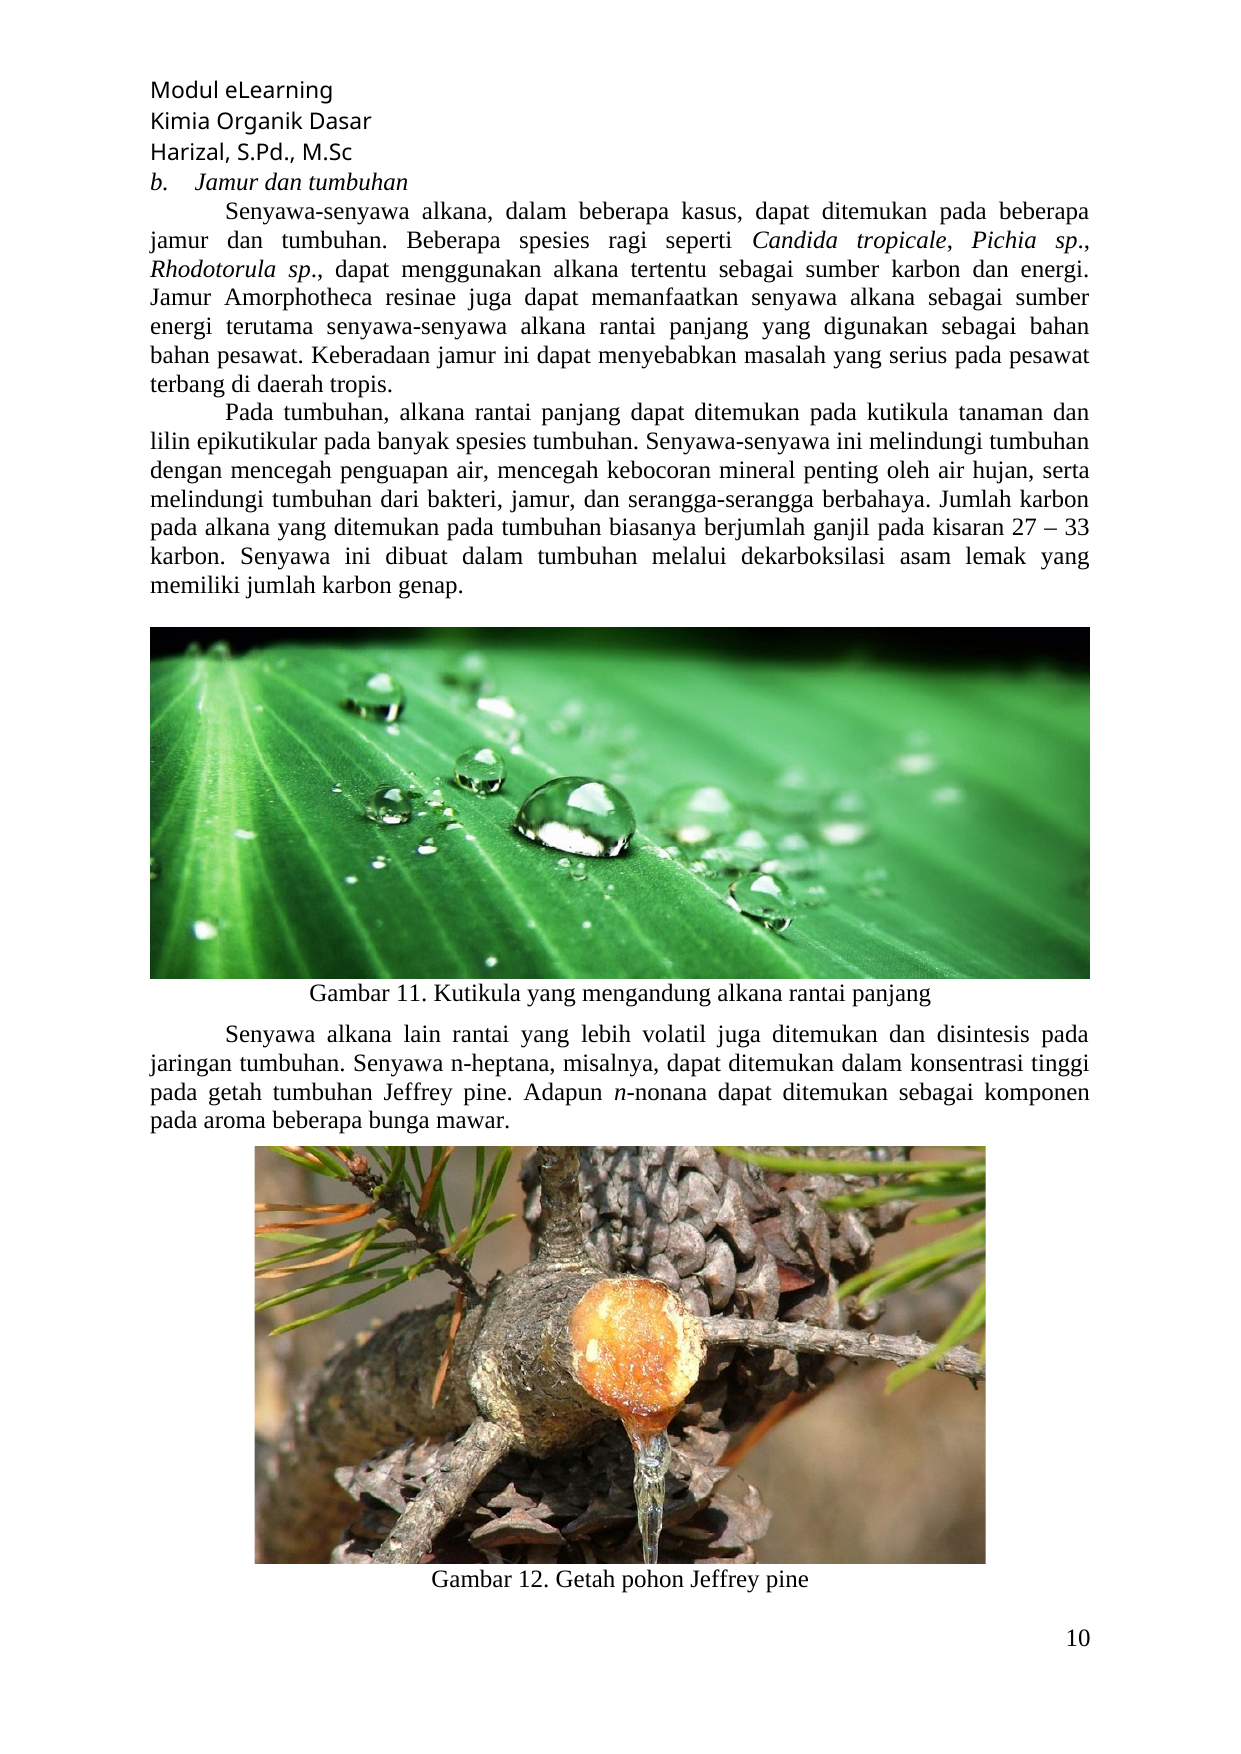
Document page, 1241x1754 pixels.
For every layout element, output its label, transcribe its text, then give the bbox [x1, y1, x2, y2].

picture [150, 627, 1090, 979]
text Pada tumbuhan, alkana rantai panjang dapat ditemukan pada kutikula tanaman dan lilin epikutikular pada banyak spesies tumbuhan. Senyawa-senyawa ini melindungi tumbuhan dengan mencegah penguapan air, mencegah kebocoran mineral penting oleh air hujan, serta melindungi tumbuhan dari bakteri, jamur, dan serangga-serangga berbahaya. Jumlah karbon pada alkana yang ditemukan pada tumbuhan biasanya berjumlah ganjil pada kisaran 27 – 33 karbon. Senyawa ini dibuat dalam tumbuhan melalui dekarboksilasi asam lemak yang memiliki jumlah karbon genap. [150, 397, 1090, 599]
list Jamur dan tumbuhan [150, 167, 1090, 196]
picture [254, 1146, 986, 1564]
text Gambar 12. Getah pohon Jeffrey pine [150, 1564, 1090, 1592]
text Gambar 11. Kutikula yang mengandung alkana rantai panjang [150, 979, 1090, 1007]
text Senyawa-senyawa alkana, dalam beberapa kasus, dapat ditemukan pada beberapa jamur dan tumbuhan. Beberapa spesies ragi seperti Candida tropicale, Pichia sp., Rhodotorula sp., dapat menggunakan alkana tertentu sebagai sumber karbon dan energi. Jamur Amorphotheca resinae juga dapat memanfaatkan senyawa alkana sebagai sumber energi terutama senyawa-senyawa alkana rantai panjang yang digunakan sebagai bahan bahan pesawat. Keberadaan jamur ini dapat menyebabkan masalah yang serius pada pesawat terbang di daerah tropis. [150, 196, 1090, 397]
text Senyawa alkana lain rantai yang lebih volatil juga ditemukan dan disintesis pada jaringan tumbuhan. Senyawa n-heptana, misalnya, dapat ditemukan dalam konsentrasi tinggi pada getah tumbuhan Jeffrey pine. Adapun n-nonana dapat ditemukan sebagai komponen pada aroma beberapa bunga mawar. [150, 1019, 1090, 1134]
